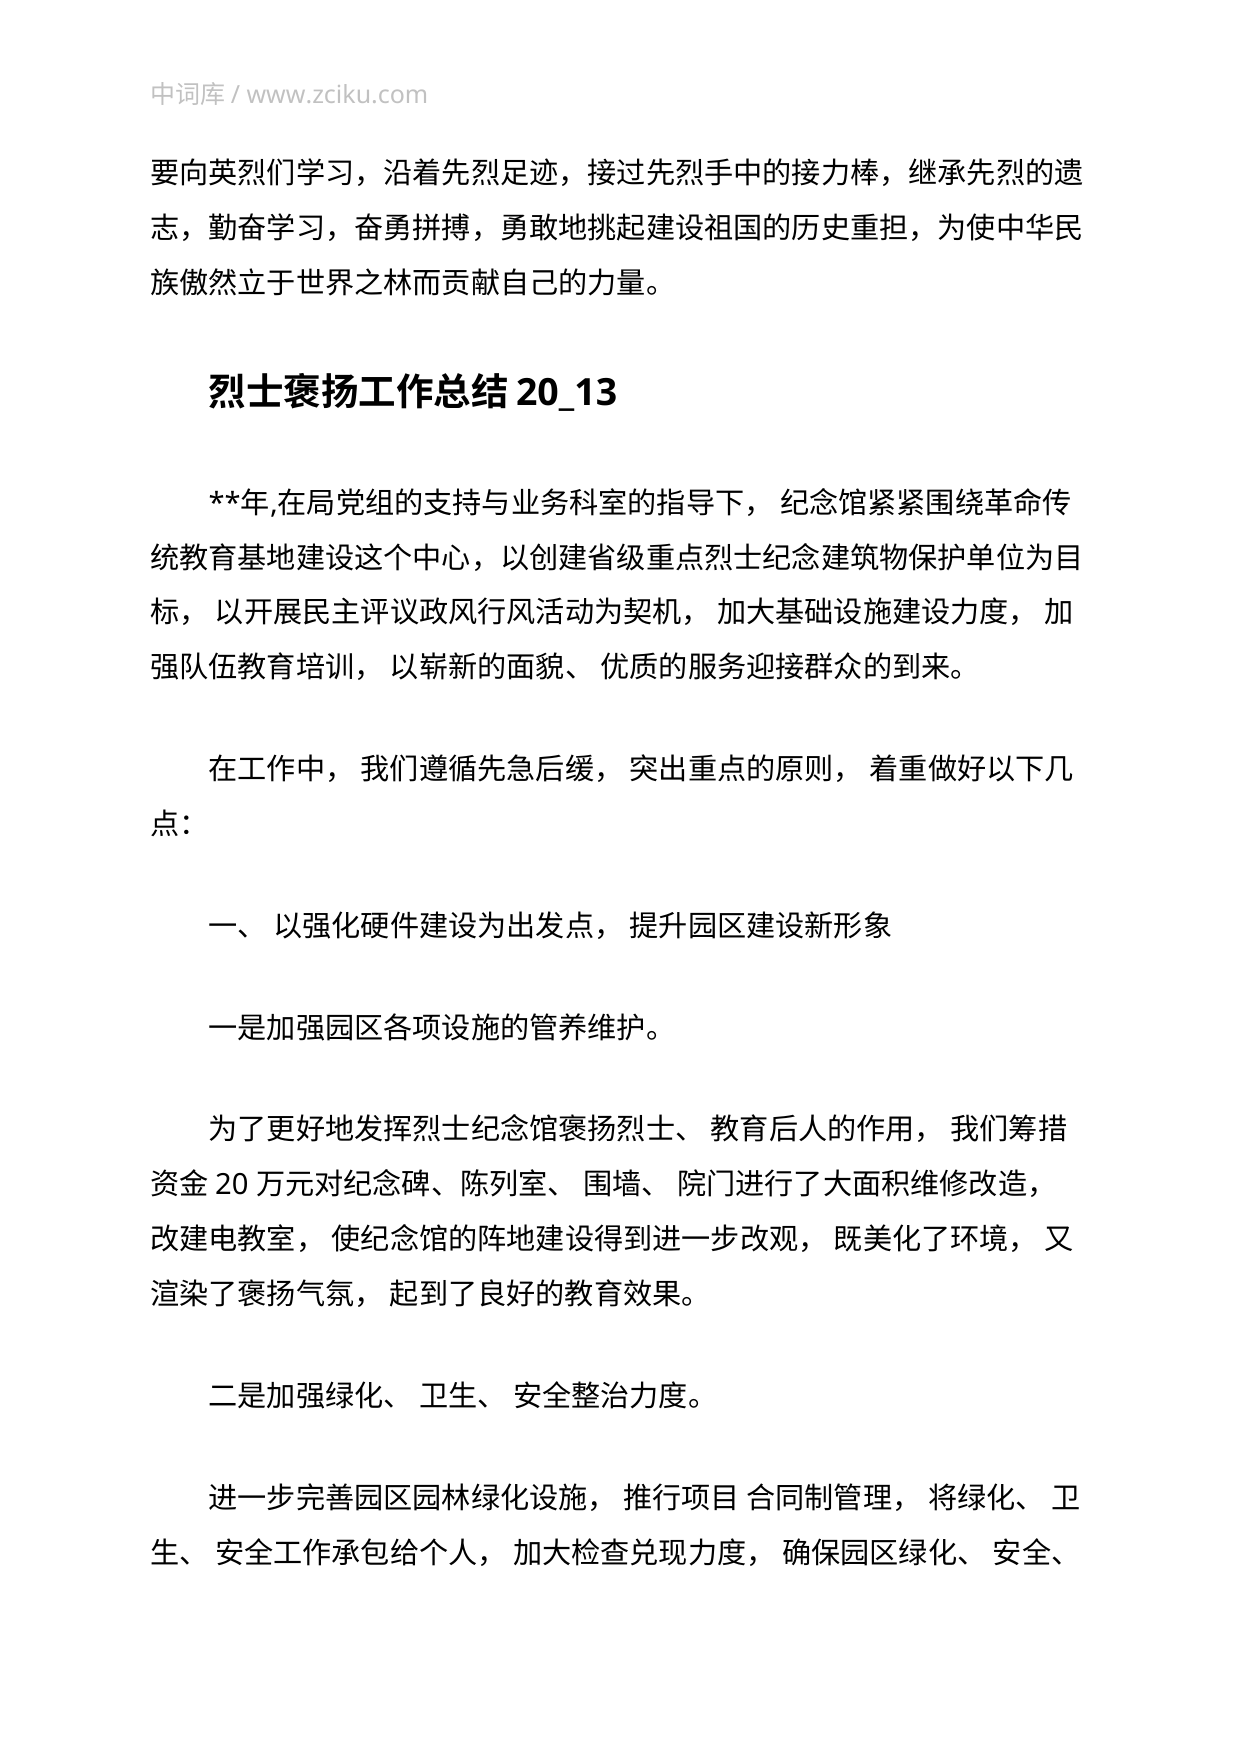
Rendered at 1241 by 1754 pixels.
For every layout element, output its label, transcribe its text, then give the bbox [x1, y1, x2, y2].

text 烈士褒扬工作总结20_13 [150, 362, 1090, 416]
text 一是加强园区各项设施的管养维护。 [150, 1004, 1090, 1046]
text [150, 150, 1090, 302]
text **年,在局党组的支持与业务科室的指导下， 纪念馆紧紧围绕革命传统教育基地建设这个中心，以创建省级重点烈士纪念建筑物保护单位为目 标， 以开展民主评议政风行风活动为契机， 加大基础设施建设力度， 加强队伍教育培训， 以崭新的面貌、 优质的服务迎接群众的到来。 [150, 479, 1090, 686]
text 在工作中， 我们遵循先急后缓， 突出重点的原则， 着重做好以下几点： [150, 746, 1090, 843]
text 为了更好地发挥烈士纪念馆褒扬烈士、 教育后人的作用， 我们筹措资金 20 万元对纪念碑、陈列室、 围墙、 院门进行了大面积维修改造， 改建电教室， 使纪念馆的阵地建设得到进一步改观， 既美化了环境， 又渲染了褒扬气氛， 起到了良好的教育效果。 [150, 1106, 1090, 1313]
text 一、 以强化硬件建设为出发点， 提升园区建设新形象 [150, 902, 1090, 945]
text 二是加强绿化、 卫生、 安全整治力度。 [150, 1372, 1090, 1415]
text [150, 1474, 1090, 1571]
